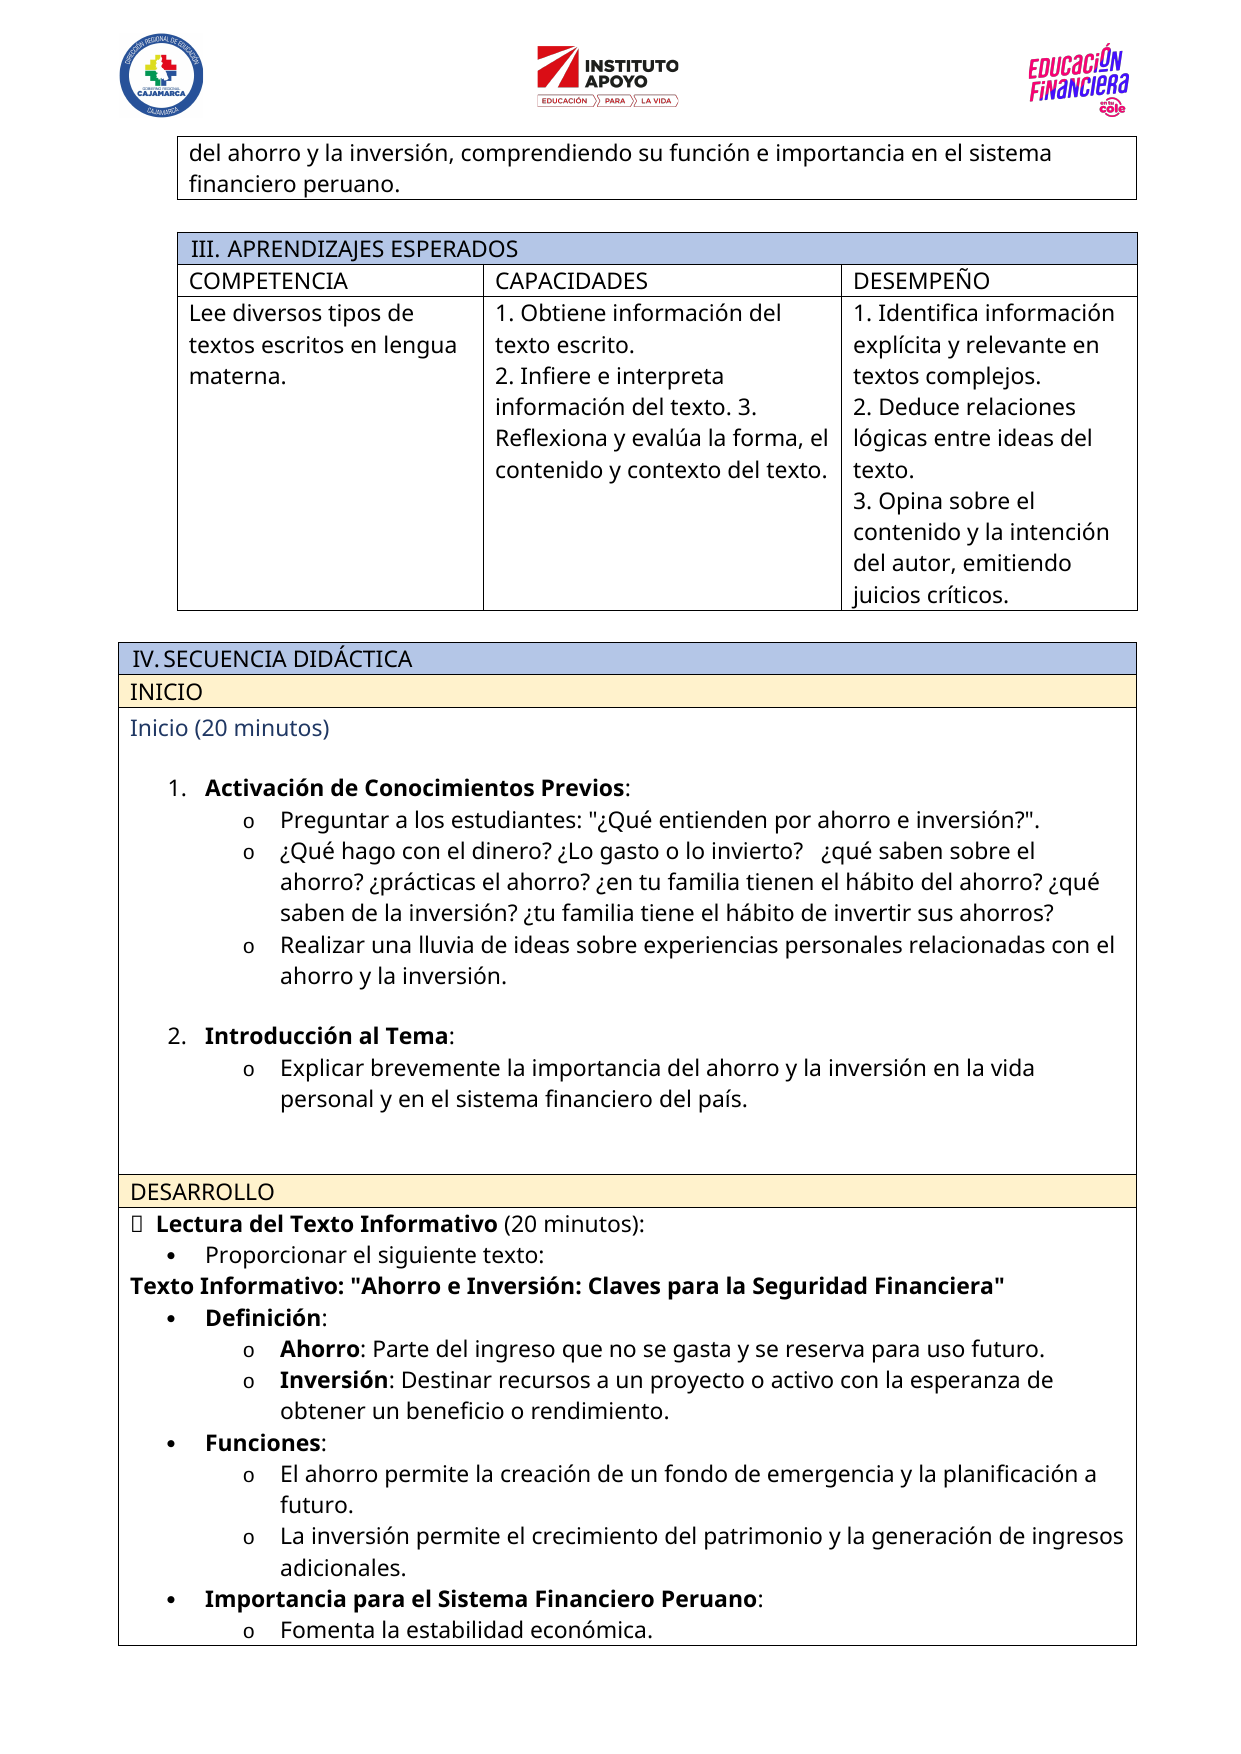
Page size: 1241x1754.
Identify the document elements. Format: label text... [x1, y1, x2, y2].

table_cell Lee diversos tipos de textos escritos en lengua materna. [178, 297, 483, 610]
table_header APRENDIZAJES ESPERADOS [178, 233, 1137, 264]
table_cell DESARROLLO [119, 1175, 1136, 1207]
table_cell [178, 137, 1136, 199]
table_header SECUENCIA DIDÁCTICA [119, 643, 1136, 674]
table_cell 1. Identifica información explícita y relevante en textos complejos. 2. Deduce relaciones lógicas entre ideas del texto. 3. Opina sobre el contenido y la intención del autor, emitiendo juicios críticos. [842, 297, 1137, 610]
table_cell Inicio (20 minutos) Activación de Conocimientos Previos: Preguntar a los estudiantes: "¿Qué entienden por ahorro e inversión?". ¿Qué hago con el dinero? ¿Lo gasto o lo invierto? ¿qué saben sobre el ahorro? ¿prácticas el ahorro? ¿en tu familia tienen el hábito del ahorro? ¿qué saben de la inversión? ¿tu familia tiene el hábito de invertir sus ahorros? Realizar una lluvia de ideas sobre experiencias personales relacionadas con el ahorro y la inversión. Introducción al Tema: Explicar brevemente la importancia del ahorro y la inversión en la vida personal y en el sistema financiero del país. [119, 708, 1136, 1174]
picture [119, 33, 204, 118]
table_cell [119, 1208, 1136, 1645]
table_cell COMPETENCIA [178, 265, 483, 296]
table_cell DESEMPEÑO [842, 265, 1137, 296]
picture [1028, 43, 1129, 117]
picture [537, 46, 679, 107]
table_cell CAPACIDADES [484, 265, 841, 296]
table_cell INICIO [119, 675, 1136, 707]
table_cell 1. Obtiene información del texto escrito. 2. Infiere e interpreta información del texto. 3. Reflexiona y evalúa la forma, el contenido y contexto del texto. [484, 297, 841, 610]
